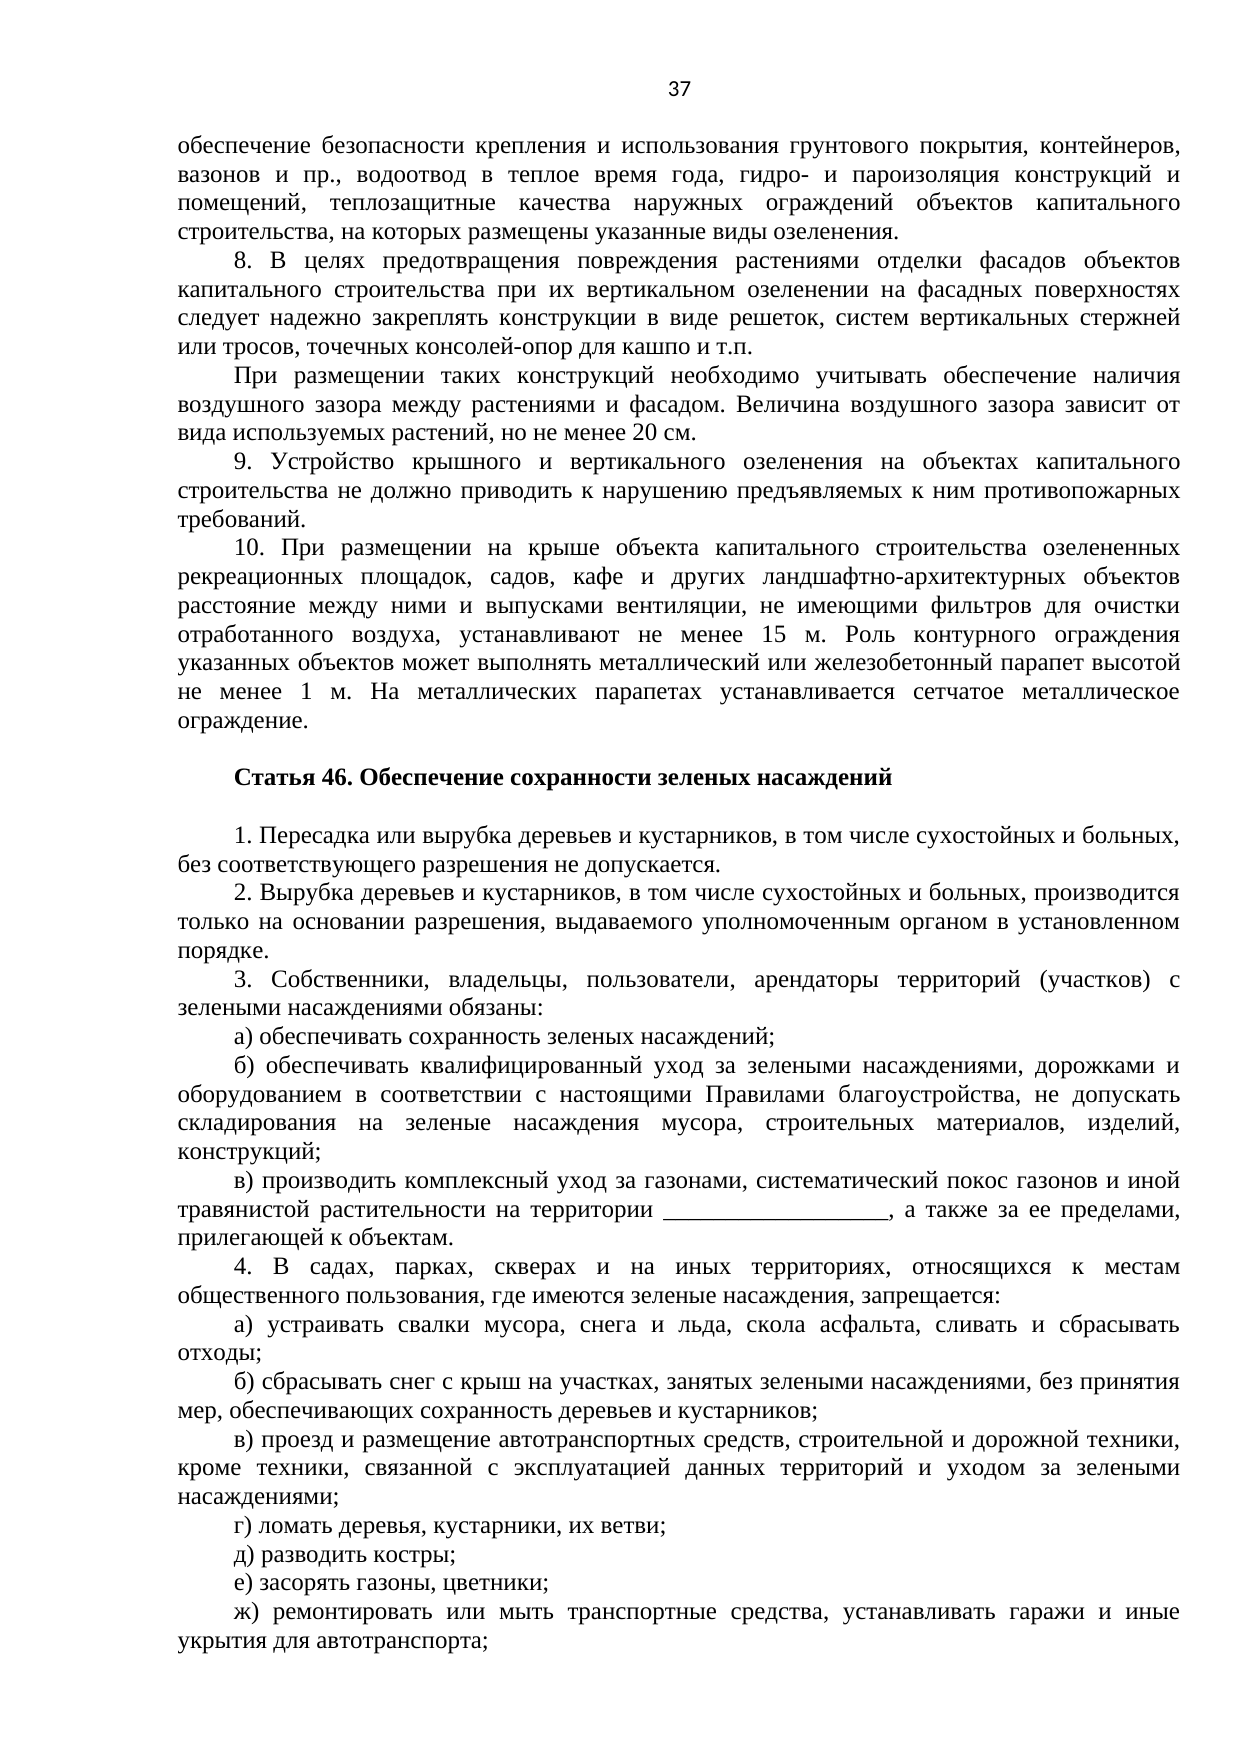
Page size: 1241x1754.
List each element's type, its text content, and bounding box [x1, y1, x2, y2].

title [177, 130, 1181, 245]
title При размещении таких конструкций необходимо учитывать обеспечение наличия воздушного зазора между растениями и фасадом. Величина воздушного зазора зависит от вида используемых растений, но не менее 20 см. [177, 360, 1181, 446]
text 4. В садах, парках, скверах и на иных территориях, относящихся к местам общественного пользования, где имеются зеленые насаждения, запрещается: [177, 1251, 1181, 1309]
text д) разводить костры; [177, 1539, 1181, 1567]
text ж) ремонтировать или мыть транспортные средства, устанавливать гаражи и иные укрытия для автотранспорта; [177, 1596, 1181, 1654]
title 8. В целях предотвращения повреждения растениями отделки фасадов объектов капитального строительства при их вертикальном озеленении на фасадных поверхностях следует надежно закреплять конструкции в виде решеток, систем вертикальных стержней или тросов, точечных консолей-опор для кашпо и т.п. [177, 245, 1181, 360]
text а) устраивать свалки мусора, снега и льда, скола асфальта, сливать и сбрасывать отходы; [177, 1309, 1181, 1366]
text г) ломать деревья, кустарники, их ветви; [177, 1510, 1181, 1539]
text 3. Собственники, владельцы, пользователи, арендаторы территорий (участков) с зелеными насаждениями обязаны: [177, 964, 1181, 1021]
text 2. Вырубка деревьев и кустарников, в том числе сухостойных и больных, производится только на основании разрешения, выдаваемого уполномоченным органом в установленном порядке. [177, 877, 1181, 964]
text в) проезд и размещение автотранспортных средств, строительной и дорожной техники, кроме техники, связанной с эксплуатацией данных территорий и уходом за зелеными насаждениями; [177, 1424, 1181, 1510]
text в) производить комплексный уход за газонами, систематический покос газонов и иной травянистой растительности на территории __________________, а также за ее пределами, прилегающей к объектам. [177, 1165, 1181, 1251]
text б) обеспечивать квалифицированный уход за зелеными насаждениями, дорожками и оборудованием в соответствии с настоящими Правилами благоустройства, не допускать складирования на зеленые насаждения мусора, строительных материалов, изделий, конструкций; [177, 1050, 1181, 1165]
title Статья 46. Обеспечение сохранности зеленых насаждений [177, 762, 1181, 791]
text 1. Пересадка или вырубка деревьев и кустарников, в том числе сухостойных и больных, без соответствующего разрешения не допускается. [177, 820, 1181, 877]
text б) сбрасывать снег с крыш на участках, занятых зелеными насаждениями, без принятия мер, обеспечивающих сохранность деревьев и кустарников; [177, 1366, 1181, 1424]
title 10. При размещении на крыше объекта капитального строительства озелененных рекреационных площадок, садов, кафе и других ландшафтно-архитектурных объектов расстояние между ними и выпусками вентиляции, не имеющими фильтров для очистки отработанного воздуха, устанавливают не менее 15 м. Роль контурного ограждения указанных объектов может выполнять металлический или железобетонный парапет высотой не менее 1 м. На металлических парапетах устанавливается сетчатое металлическое ограждение. [177, 532, 1181, 734]
text е) засорять газоны, цветники; [177, 1567, 1181, 1596]
title 9. Устройство крышного и вертикального озеленения на объектах капитального строительства не должно приводить к нарушению предъявляемых к ним противопожарных требований. [177, 446, 1181, 532]
text а) обеспечивать сохранность зеленых насаждений; [177, 1021, 1181, 1050]
